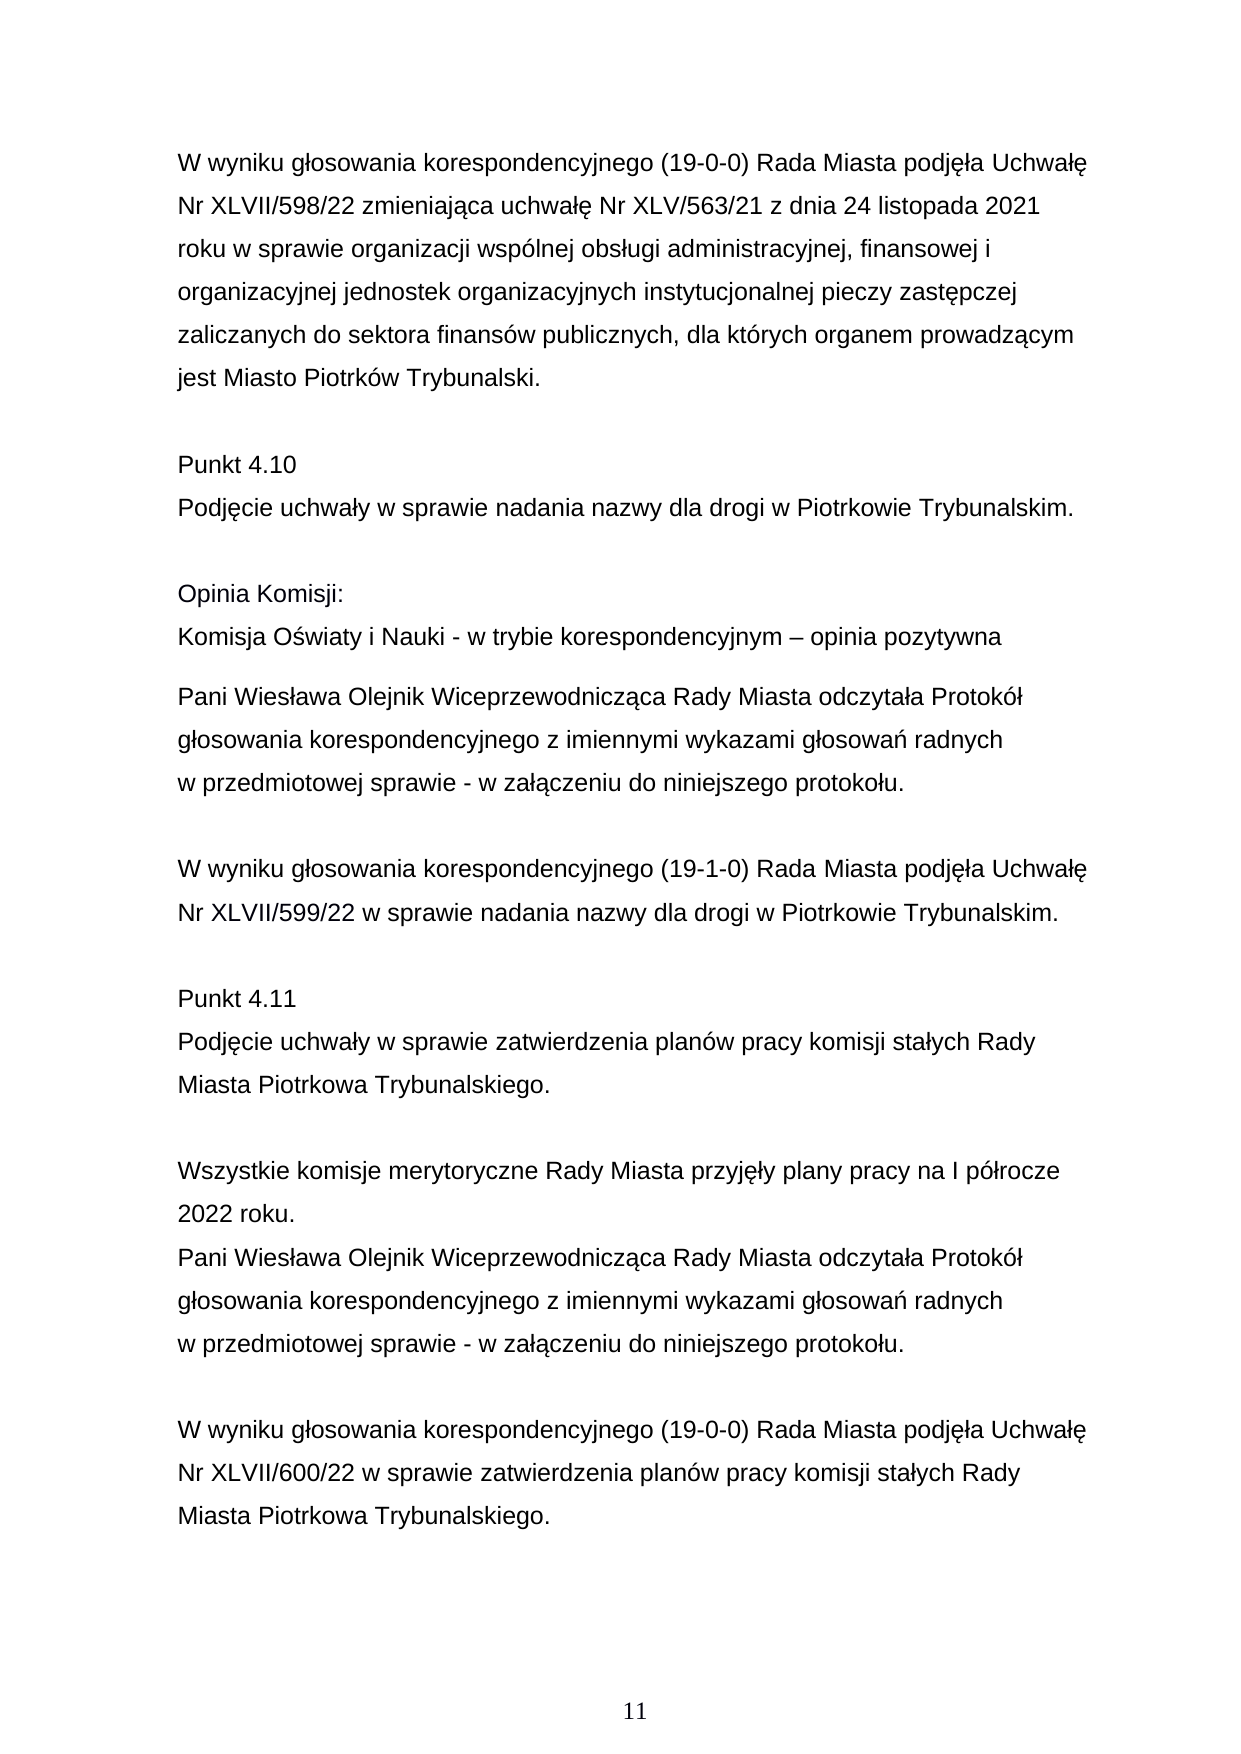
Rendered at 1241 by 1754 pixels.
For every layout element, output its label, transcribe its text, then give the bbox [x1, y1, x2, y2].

text W wyniku głosowania korespondencyjnego (19-1-0) Rada Miasta podjęła Uchwałę Nr XLVII/599/22 w sprawie nadania nazwy dla drogi w Piotrkowie Trybunalskim. [177, 854, 1092, 926]
text Wszystkie komisje merytoryczne Rady Miasta przyjęły plany pracy na I półrocze 2022 roku. [177, 1156, 1092, 1228]
text Komisja Oświaty i Nauki - w trybie korespondencyjnym – opinia pozytywna [177, 622, 1092, 651]
text Pani Wiesława Olejnik Wiceprzewodnicząca Rady Miasta odczytała Protokół głosowania korespondencyjnego z imiennymi wykazami głosowań radnych w przedmiotowej sprawie - w załączeniu do niniejszego protokołu. [177, 1242, 1092, 1357]
text Punkt 4.11 [177, 984, 1092, 1012]
text W wyniku głosowania korespondencyjnego (19-0-0) Rada Miasta podjęła Uchwałę Nr XLVII/598/22 zmieniająca uchwałę Nr XLV/563/21 z dnia 24 listopada 2021 roku w sprawie organizacji wspólnej obsługi administracyjnej, finansowej i organizacyjnej jednostek organizacyjnych instytucjonalnej pieczy zastępczej zaliczanych do sektora finansów publicznych, dla których organem prowadzącym jest Miasto Piotrków Trybunalski. [177, 148, 1092, 392]
text Podjęcie uchwały w sprawie zatwierdzenia planów pracy komisji stałych Rady Miasta Piotrkowa Trybunalskiego. [177, 1027, 1092, 1099]
text Pani Wiesława Olejnik Wiceprzewodnicząca Rady Miasta odczytała Protokół głosowania korespondencyjnego z imiennymi wykazami głosowań radnych w przedmiotowej sprawie - w załączeniu do niniejszego protokołu. [177, 682, 1092, 797]
text Podjęcie uchwały w sprawie nadania nazwy dla drogi w Piotrkowie Trybunalskim. [177, 493, 1092, 521]
text Punkt 4.10 [177, 449, 1092, 478]
text Opinia Komisji: [177, 579, 1092, 608]
text W wyniku głosowania korespondencyjnego (19-0-0) Rada Miasta podjęła Uchwałę Nr XLVII/600/22 w sprawie zatwierdzenia planów pracy komisji stałych Rady Miasta Piotrkowa Trybunalskiego. [177, 1415, 1092, 1530]
